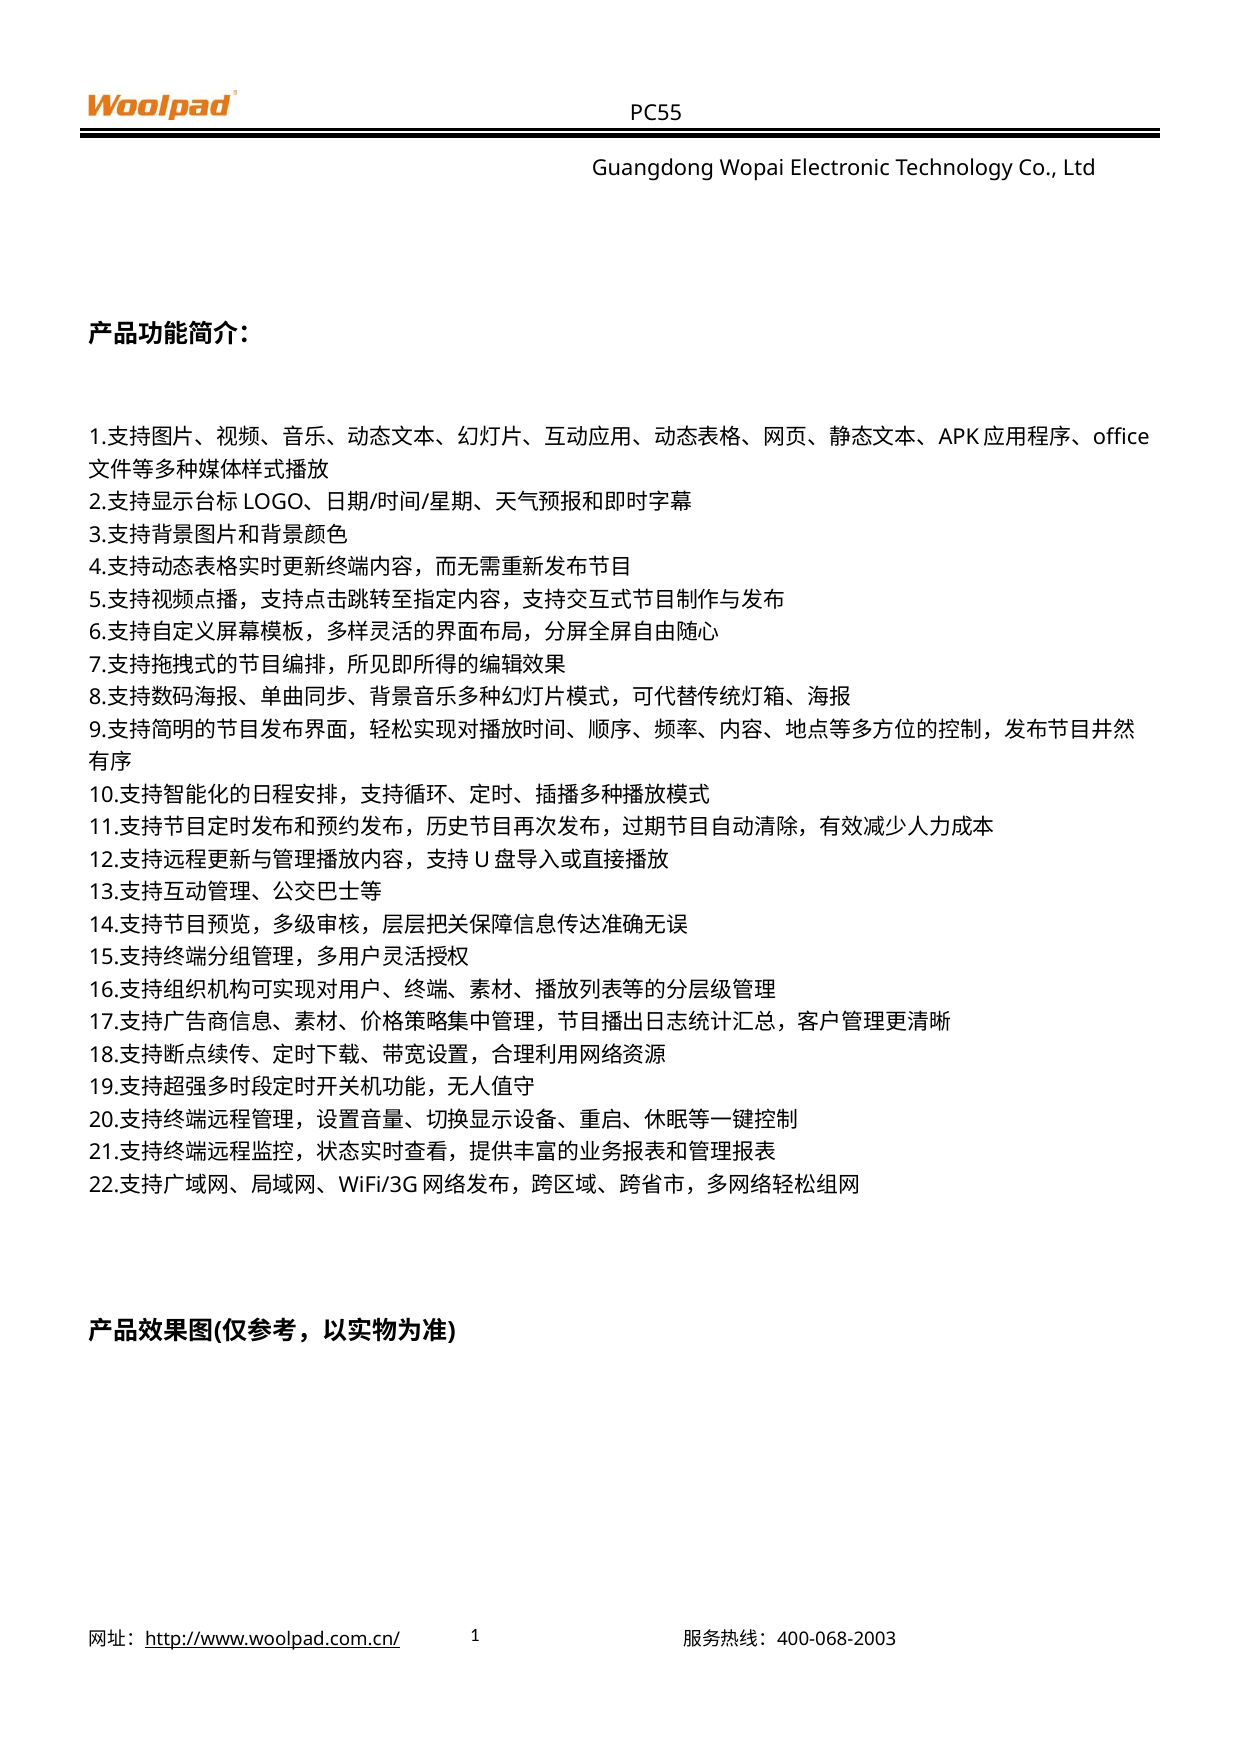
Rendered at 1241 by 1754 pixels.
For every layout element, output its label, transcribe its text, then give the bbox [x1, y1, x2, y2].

list 1.支持图片、视频、音乐、动态文本、幻灯片、互动应用、动态表格、网页、静态文本、APK应用程序、office文件等多种媒体样式播放 [88, 419, 1152, 484]
list 4.支持动态表格实时更新终端内容，而无需重新发布节目 [88, 549, 1152, 581]
list 6.支持自定义屏幕模板，多样灵活的界面布局，分屏全屏自由随心 [88, 614, 1152, 646]
list 22.支持广域网、局域网、WiFi/3G网络发布，跨区域、跨省市，多网络轻松组网 [88, 1166, 1152, 1199]
list 14.支持节目预览，多级审核，层层把关保障信息传达准确无误 [88, 906, 1152, 939]
list 12.支持远程更新与管理播放内容，支持U盘导入或直接播放 [88, 841, 1152, 874]
text Guangdong Wopai Electronic Technology Co., Ltd [80, 149, 1160, 183]
list 2.支持显示台标LOGO、日期/时间/星期、天气预报和即时字幕 [88, 484, 1152, 516]
list 9.支持简明的节目发布界面，轻松实现对播放时间、顺序、频率、内容、地点等多方位的控制，发布节目井然有序 [88, 711, 1152, 776]
list 10.支持智能化的日程安排，支持循环、定时、插播多种播放模式 [88, 776, 1152, 809]
list 11.支持节目定时发布和预约发布，历史节目再次发布，过期节目自动清除，有效减少人力成本 [88, 809, 1152, 841]
list 21.支持终端远程监控，状态实时查看，提供丰富的业务报表和管理报表 [88, 1134, 1152, 1166]
picture [88, 90, 238, 120]
list 13.支持互动管理、公交巴士等 [88, 874, 1152, 906]
text 产品效果图(仅参考，以实物为准) [88, 1296, 1152, 1361]
list 16.支持组织机构可实现对用户、终端、素材、播放列表等的分层级管理 [88, 971, 1152, 1004]
list 3.支持背景图片和背景颜色 [88, 516, 1152, 549]
text 产品功能简介： [88, 299, 1152, 364]
list 7.支持拖拽式的节目编排，所见即所得的编辑效果 [88, 646, 1152, 679]
list 8.支持数码海报、单曲同步、背景音乐多种幻灯片模式，可代替传统灯箱、海报 [88, 679, 1152, 711]
list 20.支持终端远程管理，设置音量、切换显示设备、重启、休眠等一键控制 [88, 1101, 1152, 1134]
list 19.支持超强多时段定时开关机功能，无人值守 [88, 1069, 1152, 1101]
list 5.支持视频点播，支持点击跳转至指定内容，支持交互式节目制作与发布 [88, 581, 1152, 614]
list 17.支持广告商信息、素材、价格策略集中管理，节目播出日志统计汇总，客户管理更清晰 [88, 1004, 1152, 1036]
list 15.支持终端分组管理，多用户灵活授权 [88, 939, 1152, 971]
list 18.支持断点续传、定时下载、带宽设置，合理利用网络资源 [88, 1036, 1152, 1069]
